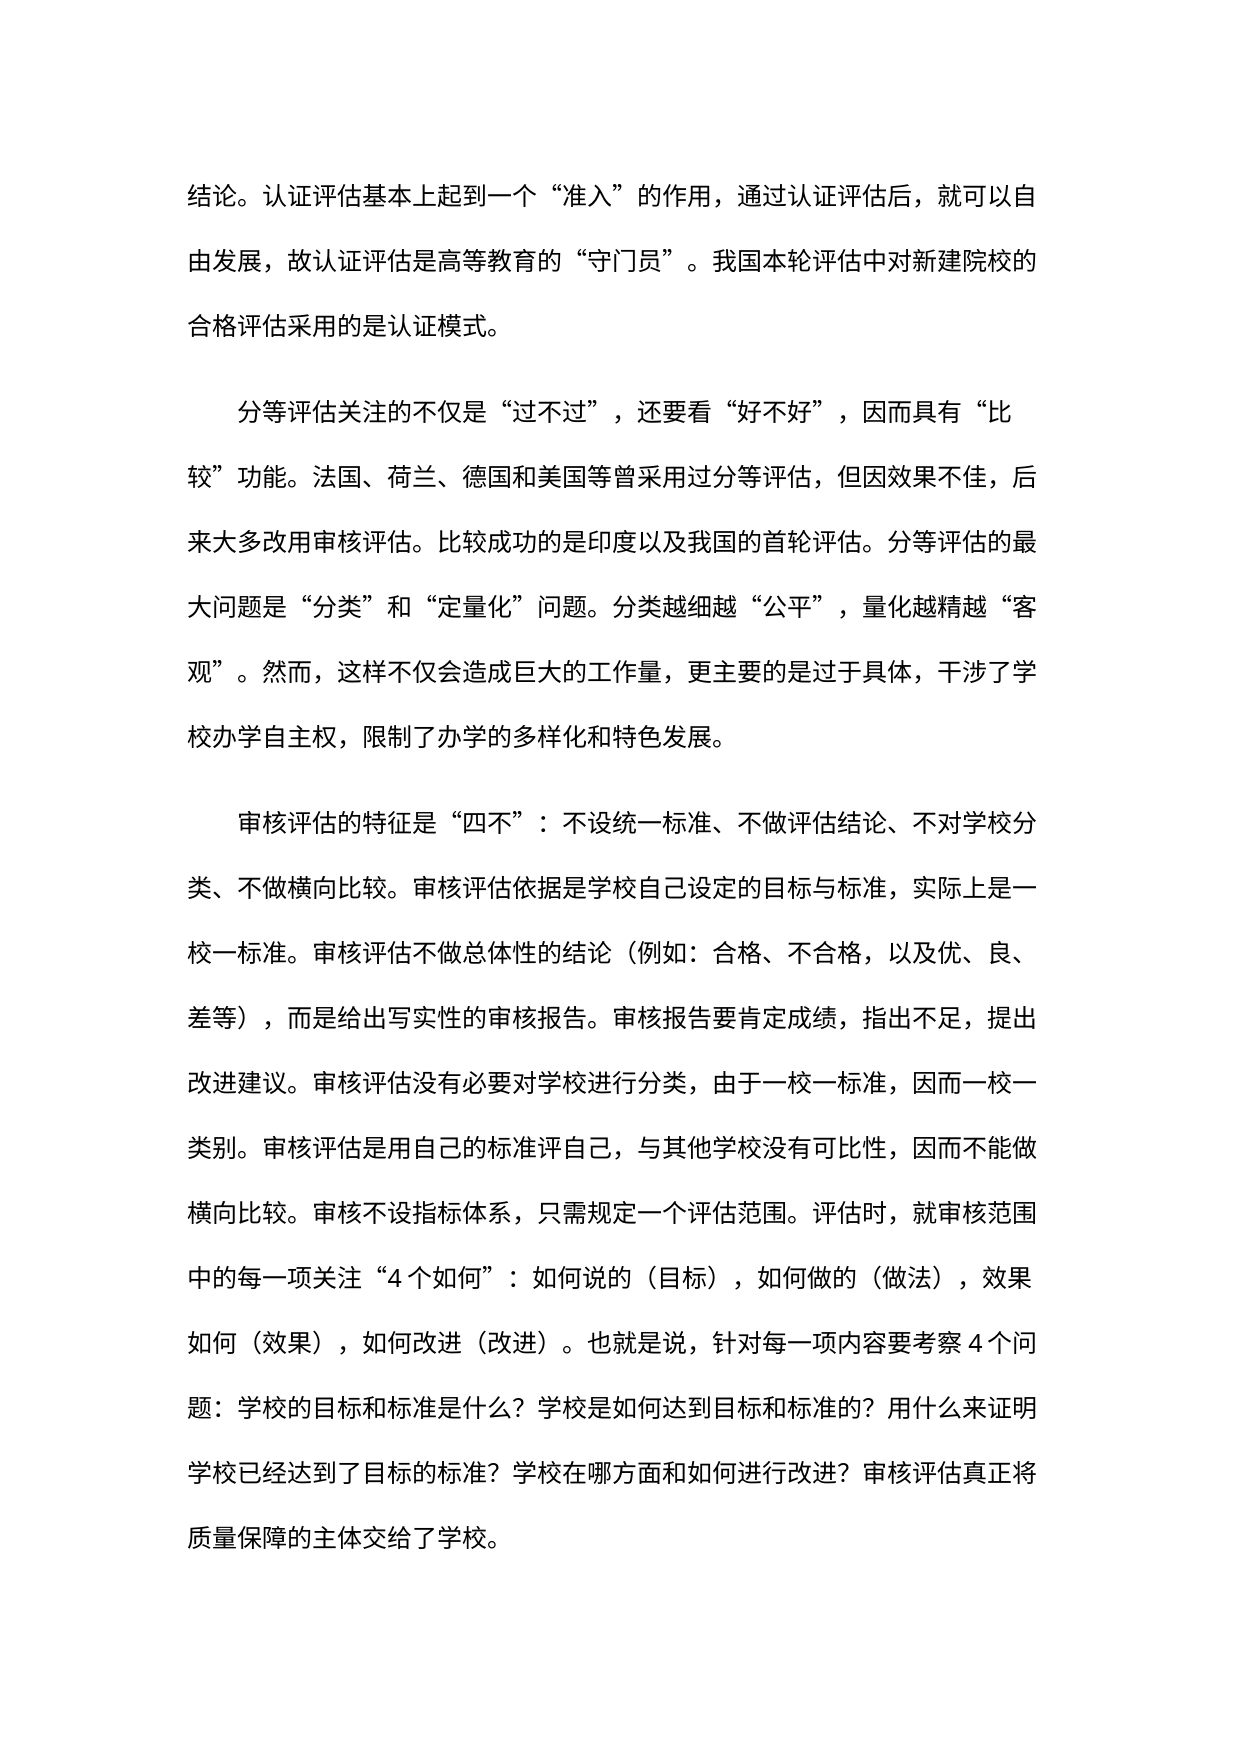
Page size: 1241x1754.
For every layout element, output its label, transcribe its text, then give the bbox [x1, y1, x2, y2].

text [187, 162, 1053, 357]
text 审核评估的特征是“四不”：不设统一标准、不做评估结论、不对学校分类、不做横向比较。审核评估依据是学校自己设定的目标与标准，实际上是一校一标准。审核评估不做总体性的结论（例如：合格、不合格，以及优、良、差等），而是给出写实性的审核报告。审核报告要肯定成绩，指出不足，提出改进建议。审核评估没有必要对学校进行分类，由于一校一标准，因而一校一类别。审核评估是用自己的标准评自己，与其他学校没有可比性，因而不能做横向比较。审核不设指标体系，只需规定一个评估范围。评估时，就审核范围中的每一项关注“4个如何”：如何说的（目标），如何做的（做法），效果如何（效果），如何改进（改进）。也就是说，针对每一项内容要考察 4个问题：学校的目标和标准是什么？学校是如何达到目标和标准的？用什么来证明学校已经达到了目标的标准？学校在哪方面和如何进行改进？审核评估真正将质量保障的主体交给了学校。 [187, 789, 1053, 1569]
text 分等评估关注的不仅是“过不过”，还要看“好不好”，因而具有“比较”功能。法国、荷兰、德国和美国等曾采用过分等评估，但因效果不佳，后来大多改用审核评估。比较成功的是印度以及我国的首轮评估。分等评估的最大问题是“分类”和“定量化”问题。分类越细越“公平”，量化越精越“客观”。然而，这样不仅会造成巨大的工作量，更主要的是过于具体，干涉了学校办学自主权，限制了办学的多样化和特色发展。 [187, 378, 1053, 768]
